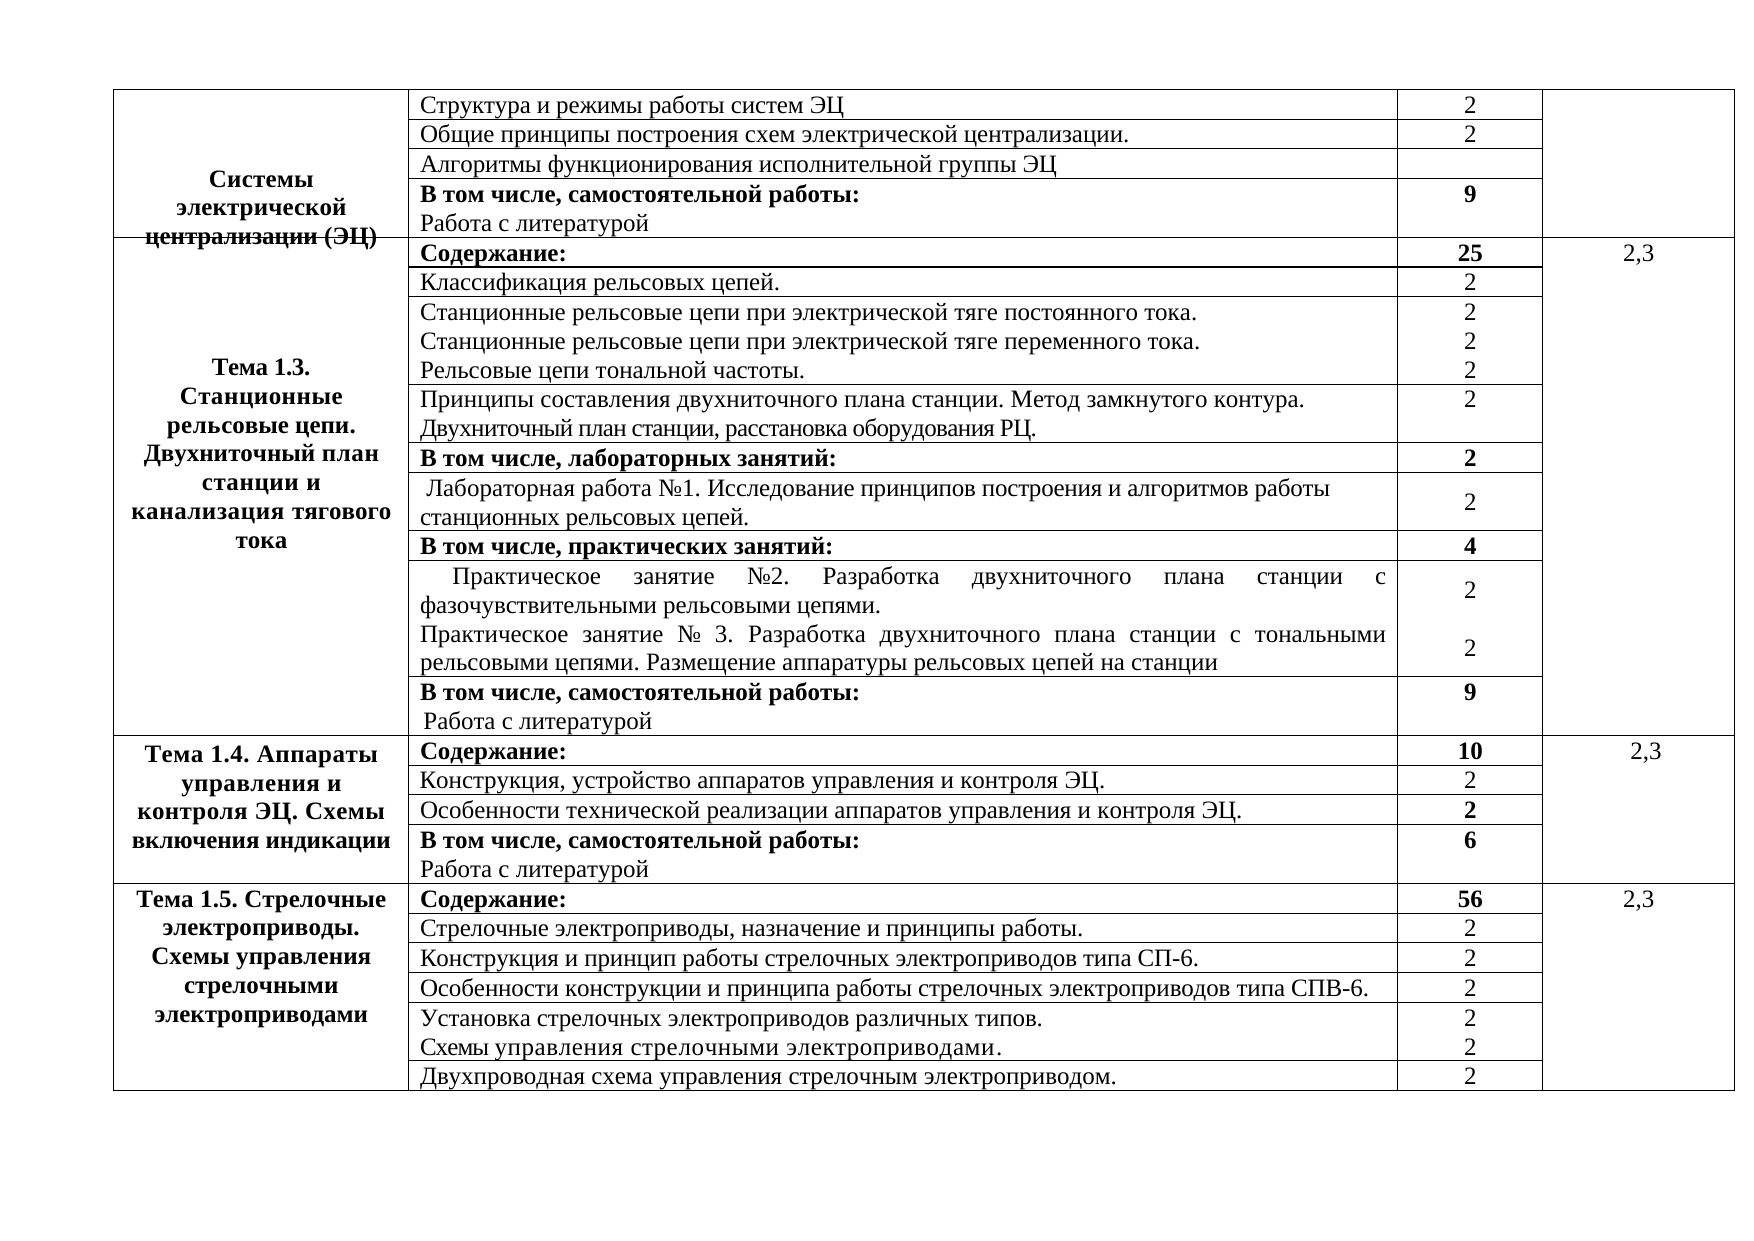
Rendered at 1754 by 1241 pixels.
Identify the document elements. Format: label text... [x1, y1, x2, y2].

table_cell 2 2 [1398, 1003, 1542, 1060]
table_cell 2,3 [1543, 884, 1734, 1090]
table_cell Классификация рельсовых цепей. [409, 268, 1397, 296]
table_cell [1398, 149, 1542, 178]
table_cell 25 [1398, 238, 1542, 266]
table_cell 6 [1398, 825, 1542, 883]
table_cell Особенности конструкции и принципа работы стрелочных электроприводов типа СПВ-6. [409, 973, 1397, 1002]
table_cell В том числе, самостоятельной работы: Работа с литературой [409, 825, 1397, 883]
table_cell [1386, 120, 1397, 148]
table_cell 2 [1398, 120, 1542, 148]
table_cell 2 [1398, 914, 1542, 942]
table_cell Тема 1.4. Аппараты управления и контроля ЭЦ. Схемы включения индикации [114, 736, 408, 883]
table_cell 2 [1398, 90, 1542, 118]
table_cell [409, 179, 1397, 237]
table_cell 2 [1398, 973, 1542, 1002]
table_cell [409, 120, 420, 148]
table_cell 10 [1398, 736, 1542, 764]
table_cell 2 2 2 [1398, 297, 1542, 383]
table_cell 2 [1398, 443, 1542, 472]
table_cell Принципы составления двухниточного плана станции. Метод замкнутого контура. Двухниточный план станции, расстановка оборудования РЦ. [409, 385, 1397, 442]
table_cell Двухпроводная схема управления стрелочным электроприводом. [409, 1061, 1397, 1090]
table_cell Установка стрелочных электроприводов различных типов. Схемы управления стрелочными электроприводами. [409, 1003, 1397, 1060]
table_cell Тема 1.3. Станционные рельсовые цепи. Двухниточный план станции и канализация тягового тока [114, 238, 408, 735]
table_cell Конструкция и принцип работы стрелочных электроприводов типа СП-6. [409, 943, 1397, 972]
table_cell 2 [1398, 268, 1542, 296]
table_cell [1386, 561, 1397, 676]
table_cell Станционные рельсовые цепи при электрической тяге постоянного тока. Станционные рельсовые цепи при электрической тяге переменного тока. Рельсовые цепи тональной частоты. [409, 297, 1397, 383]
table_cell 56 [1398, 884, 1542, 912]
table_cell Содержание: [409, 736, 1397, 764]
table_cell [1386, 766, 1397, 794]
table_cell 2 [1398, 943, 1542, 972]
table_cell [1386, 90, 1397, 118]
table_cell 2 2 [1398, 561, 1542, 676]
table_cell В том числе, лабораторных занятий: [409, 443, 1397, 472]
table_cell Стрелочные электроприводы, назначение и принципы работы. [409, 914, 1397, 942]
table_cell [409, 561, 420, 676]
table_cell Лабораторная работа №1. Исследование принципов построения и алгоритмов работы станционных рельсовых цепей. [409, 473, 1397, 530]
table_cell 2 [1398, 385, 1542, 442]
table_cell 2 [1398, 766, 1542, 794]
table_cell 2 [1398, 1061, 1542, 1090]
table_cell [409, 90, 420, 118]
table_cell 2,3 [1543, 736, 1734, 883]
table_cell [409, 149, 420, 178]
table_cell 9 [1398, 677, 1542, 735]
table_cell 4 [1398, 531, 1542, 560]
table_cell Особенности технической реализации аппаратов управления и контроля ЭЦ. [409, 795, 1397, 824]
table_cell В том числе, практических занятий: [409, 531, 1397, 560]
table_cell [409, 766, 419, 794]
table_cell В том числе, самостоятельной работы: Работа с литературой [409, 677, 1397, 735]
table_cell 9 [1398, 179, 1542, 237]
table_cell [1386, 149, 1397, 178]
table_cell 2 [1398, 473, 1542, 530]
table_cell Тема 1.5. Стрелочные электроприводы. Схемы управления стрелочными электроприводами [114, 884, 408, 1090]
table_cell 2,3 [1543, 238, 1734, 735]
table_cell 2 [1398, 795, 1542, 824]
